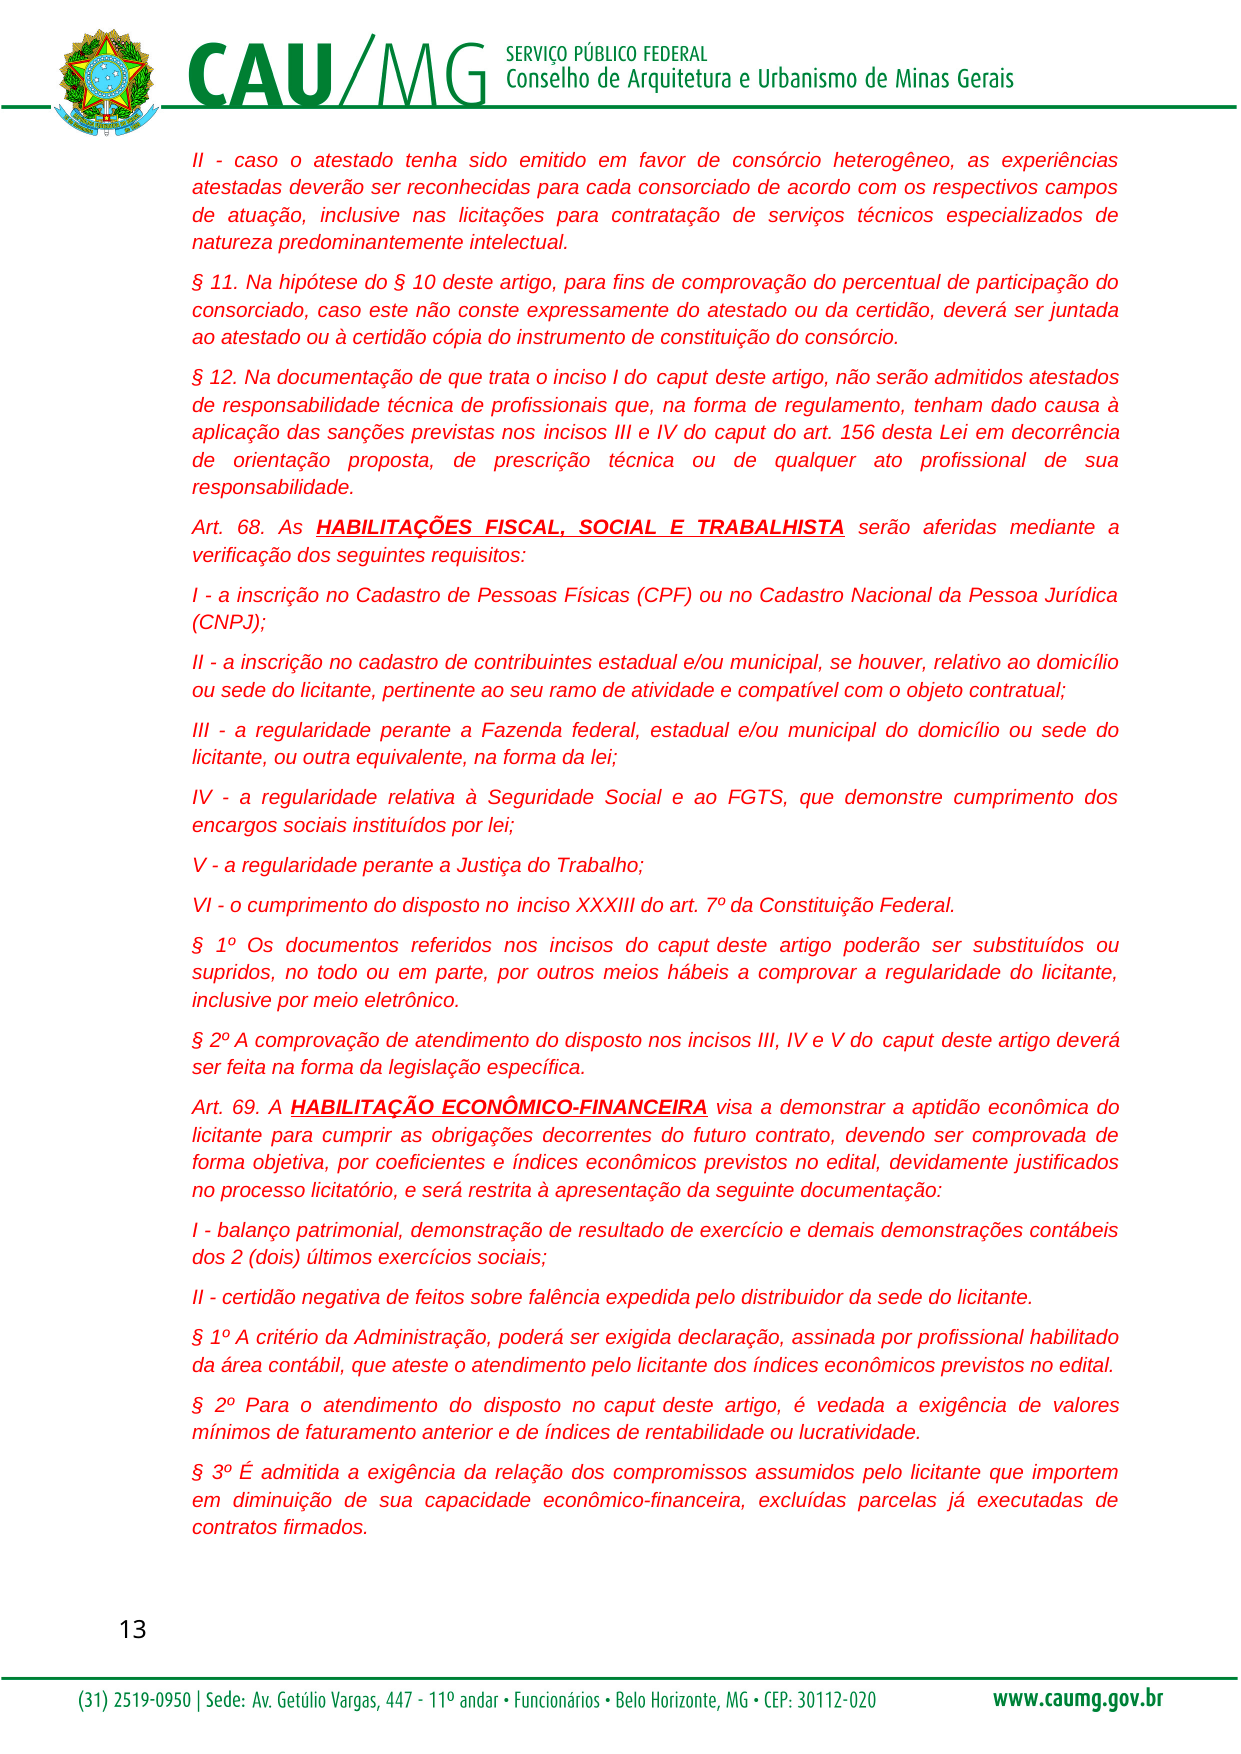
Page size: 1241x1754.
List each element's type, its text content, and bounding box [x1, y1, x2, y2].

text § 1º Os documentos referidos nos incisos do caput deste artigo poderão ser substituídos ou supridos, no todo ou em parte, por outros meios hábeis a comprovar a regularidade do licitante, inclusive por meio eletrônico. [192, 933, 1122, 1012]
picture [0, 1664, 1236, 1753]
text VI - o cumprimento do disposto no inciso XXXIII do art. 7º da Constituição Federal. [192, 893, 1122, 917]
text § 2º Para o atendimento do disposto no caput deste artigo, é vedada a exigência de valores mínimos de faturamento anterior e de índices de rentabilidade ou lucratividade. [192, 1393, 1122, 1444]
text I - a inscrição no Cadastro de Pessoas Físicas (CPF) ou no Cadastro Nacional da Pessoa Jurídica (CNPJ); [192, 583, 1122, 634]
text Art. 69. A HABILITAÇÃO ECONÔMICO-FINANCEIRA visa a demonstrar a aptidão econômica do licitante para cumprir as obrigações decorrentes do futuro contrato, devendo ser comprovada de forma objetiva, por coeficientes e índices econômicos previstos no edital, devidamente justificados no processo licitatório, e será restrita à apresentação da seguinte documentação: [192, 1095, 1122, 1202]
text § 12. Na documentação de que trata o inciso I do caput deste artigo, não serão admitidos atestados de responsabilidade técnica de profissionais que, na forma de regulamento, tenham dado causa à aplicação das sanções previstas nos incisos III e IV do caput do art. 156 desta Lei em decorrência de orientação proposta, de prescrição técnica ou de qualquer ato profissional de sua responsabilidade. [192, 365, 1122, 499]
text I - balanço patrimonial, demonstração de resultado de exercício e demais demonstrações contábeis dos 2 (dois) últimos exercícios sociais; [192, 1218, 1122, 1269]
picture [0, 0, 1236, 146]
text IV - a regularidade relativa à Seguridade Social e ao FGTS, que demonstre cumprimento dos encargos sociais instituídos por lei; [192, 785, 1122, 837]
text § 11. Na hipótese do § 10 deste artigo, para fins de comprovação do percentual de participação do consorciado, caso este não conste expressamente do atestado ou da certidão, deverá ser juntada ao atestado ou à certidão cópia do instrumento de constituição do consórcio. [192, 270, 1122, 349]
text V - a regularidade perante a Justiça do Trabalho; [192, 853, 1122, 877]
text § 3º É admitida a exigência da relação dos compromissos assumidos pelo licitante que importem em diminuição de sua capacidade econômico-financeira, excluídas parcelas já executadas de contratos firmados. [192, 1460, 1122, 1539]
text Art. 68. As HABILITAÇÕES FISCAL, SOCIAL E TRABALHISTA serão aferidas mediante a verificação dos seguintes requisitos: [192, 515, 1122, 567]
text II - caso o atestado tenha sido emitido em favor de consórcio heterogêneo, as experiências atestadas deverão ser reconhecidas para cada consorciado de acordo com os respectivos campos de atuação, inclusive nas licitações para contratação de serviços técnicos especializados de natureza predominantemente intelectual. [192, 148, 1122, 254]
text § 2º A comprovação de atendimento do disposto nos incisos III, IV e V do caput deste artigo deverá ser feita na forma da legislação específica. [192, 1028, 1122, 1079]
text II - a inscrição no cadastro de contribuintes estadual e/ou municipal, se houver, relativo ao domicílio ou sede do licitante, pertinente ao seu ramo de atividade e compatível com o objeto contratual; [192, 650, 1122, 702]
text III - a regularidade perante a Fazenda federal, estadual e/ou municipal do domicílio ou sede do licitante, ou outra equivalente, na forma da lei; [192, 718, 1122, 769]
text § 1º A critério da Administração, poderá ser exigida declaração, assinada por profissional habilitado da área contábil, que ateste o atendimento pelo licitante dos índices econômicos previstos no edital. [192, 1325, 1122, 1377]
text II - certidão negativa de feitos sobre falência expedida pelo distribuidor da sede do licitante. [192, 1285, 1122, 1309]
